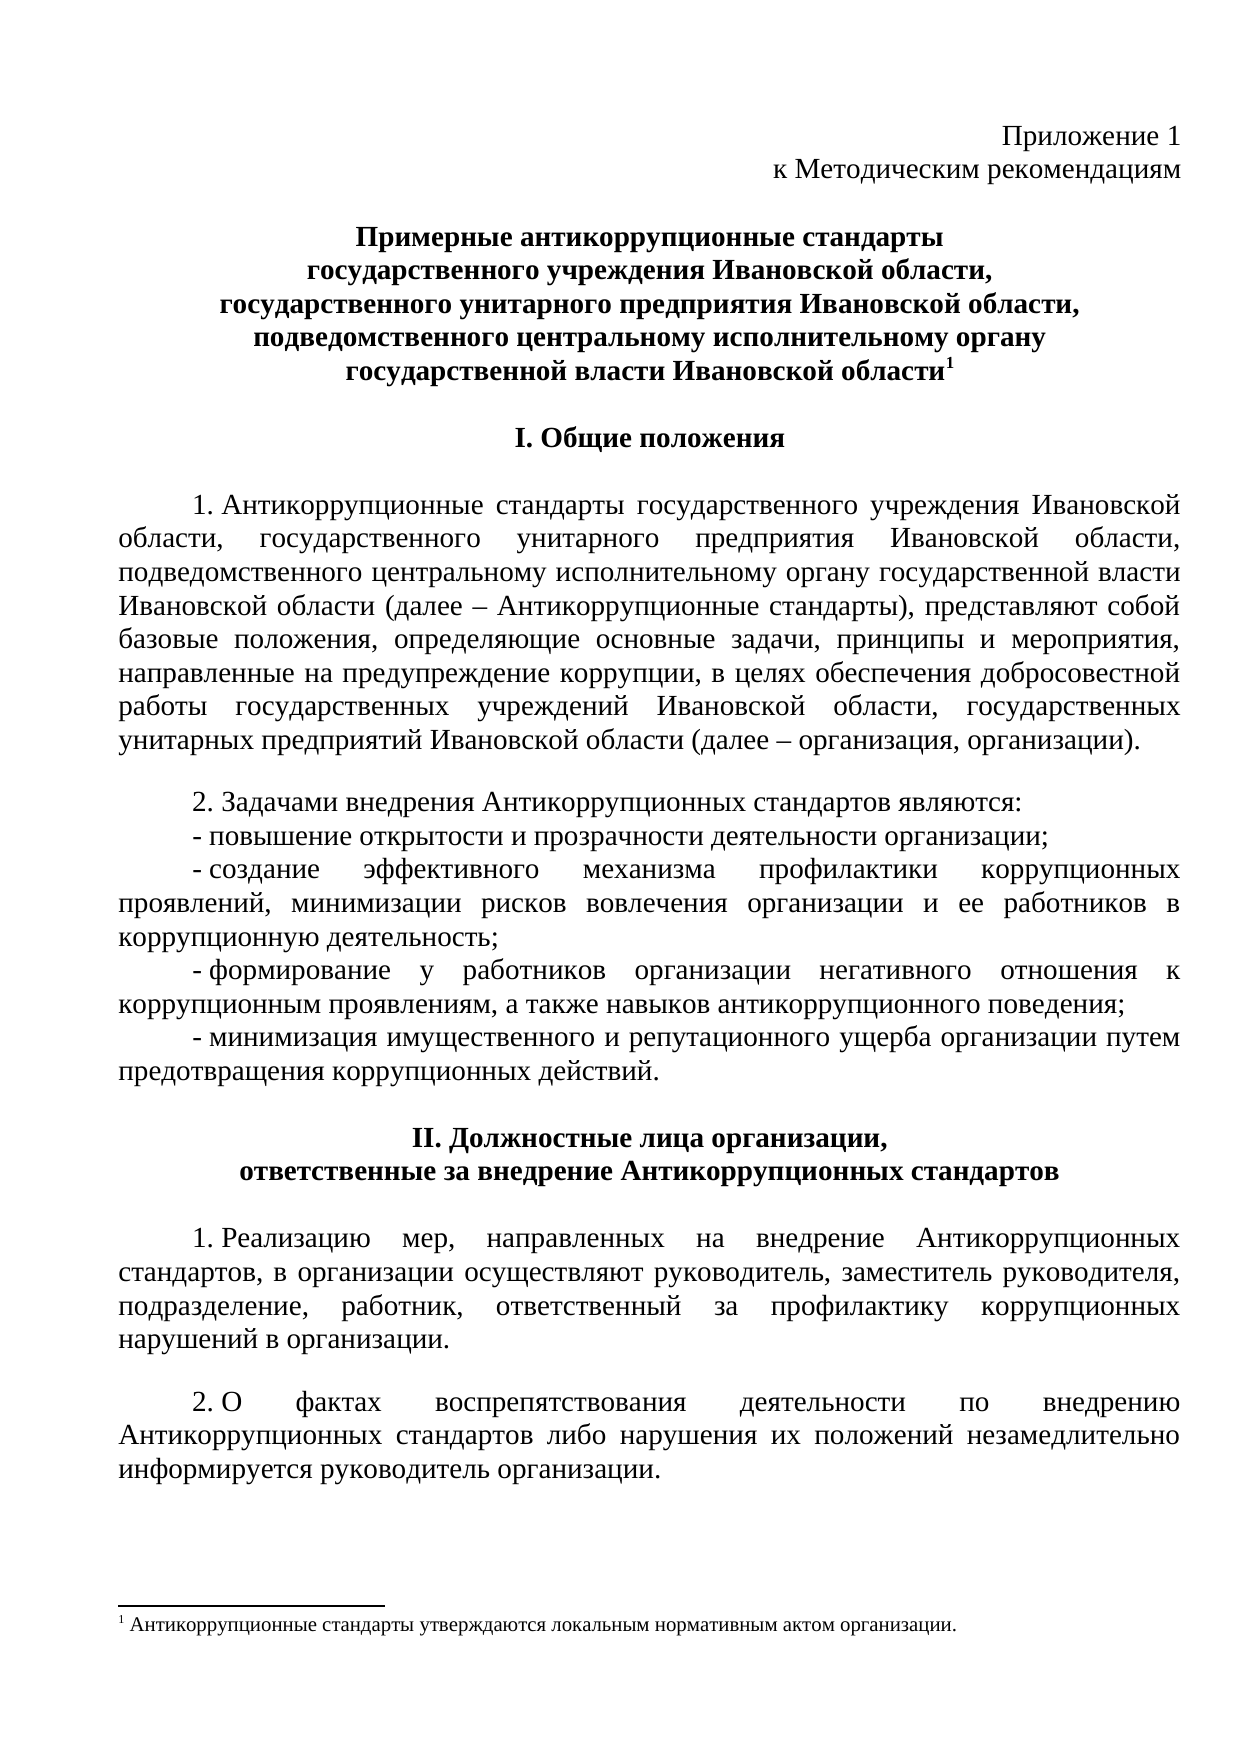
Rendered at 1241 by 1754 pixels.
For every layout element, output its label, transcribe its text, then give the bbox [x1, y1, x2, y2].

title ответственные за внедрение Антикоррупционных стандартов [118, 1153, 1181, 1187]
text 2. Задачами внедрения Антикоррупционных стандартов являются: [118, 784, 1181, 818]
text - минимизация имущественного и репутационного ущерба организации путем предотвращения коррупционных действий. [118, 1019, 1181, 1086]
text Примерные антикоррупционные стандарты [118, 219, 1181, 252]
text 1. Антикоррупционные стандарты государственного учреждения Ивановской области, государственного унитарного предприятия Ивановской области, подведомственного центральному исполнительному органу государственной власти Ивановской области (далее – Антикоррупционные стандарты), представляют собой базовые положения, определяющие основные задачи, принципы и мероприятия, направленные на предупреждение коррупции, в целях обеспечения добросовестной работы государственных учреждений Ивановской области, государственных унитарных предприятий Ивановской области (далее – организация, организации). [118, 487, 1181, 755]
text 2. О фактах воспрепятствования деятельности по внедрению Антикоррупционных стандартов либо нарушения их положений незамедлительно информируется руководитель организации. [118, 1384, 1181, 1484]
text к Методическим рекомендациям [118, 152, 1181, 185]
text государственной власти Ивановской области [118, 353, 1181, 386]
text государственного учреждения Ивановской области, [118, 252, 1181, 286]
text подведомственного центральному исполнительному органу [118, 319, 1181, 353]
text 1. Реализацию мер, направленных на внедрение Антикоррупционных стандартов, в организации осуществляют руководитель, заместитель руководителя, подразделение, работник, ответственный за профилактику коррупционных нарушений в организации. [118, 1221, 1181, 1355]
text Приложение 1 [118, 118, 1181, 152]
text - формирование у работников организации негативного отношения к коррупционным проявлениям, а также навыков антикоррупционного поведения; [118, 952, 1181, 1019]
text - повышение открытости и прозрачности деятельности организации; [118, 818, 1181, 852]
text - создание эффективного механизма профилактики коррупционных проявлений, минимизации рисков вовлечения организации и ее работников в коррупционную деятельность; [118, 852, 1181, 952]
text государственного унитарного предприятия Ивановской области, [118, 286, 1181, 319]
title II. Должностные лица организации, [118, 1120, 1181, 1153]
title I. Общие положения [118, 420, 1181, 453]
